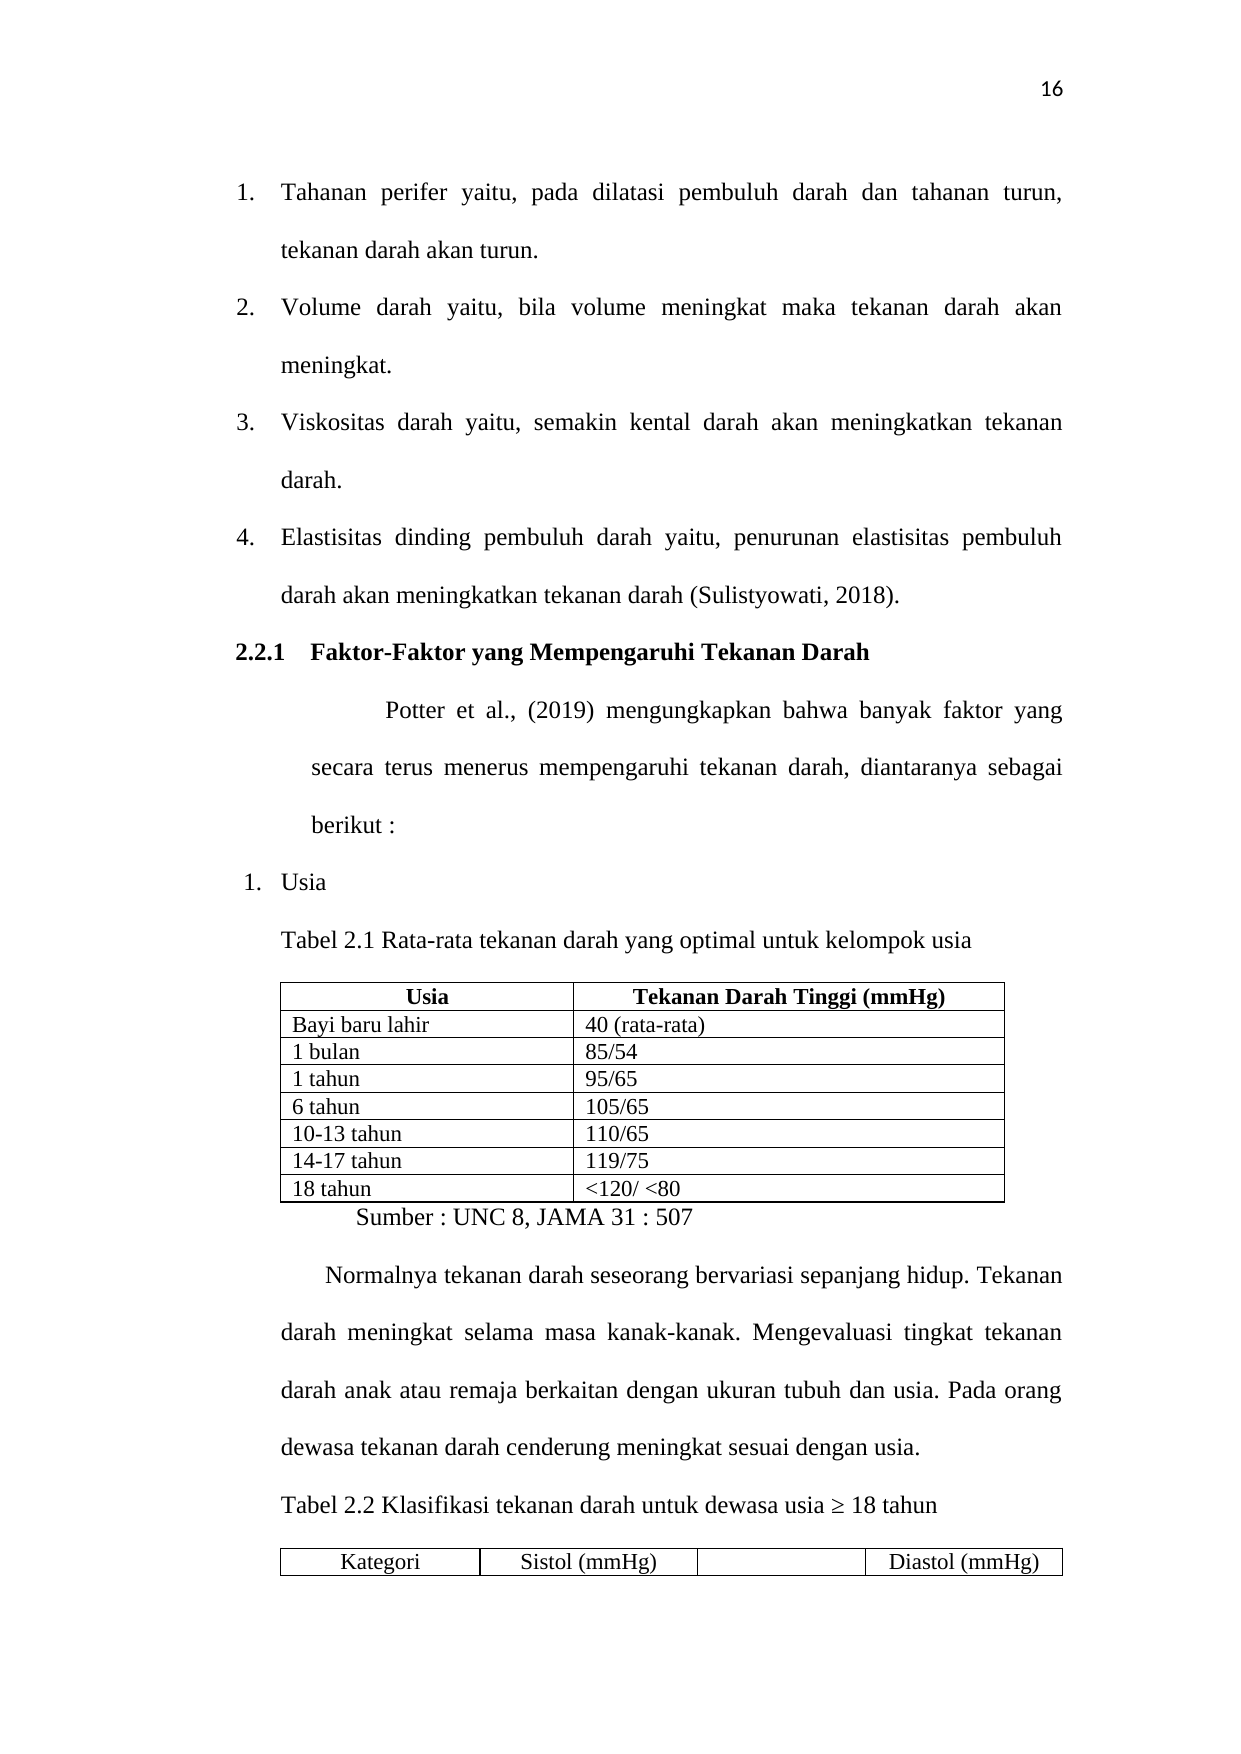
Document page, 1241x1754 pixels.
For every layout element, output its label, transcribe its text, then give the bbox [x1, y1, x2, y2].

table_header [698, 1549, 865, 1575]
table_header Diastol (mmHg) [866, 1549, 1062, 1575]
text Tabel 2.1 Rata-rata tekanan darah yang optimal untuk kelompok usia [281, 925, 1063, 953]
table_cell 6 tahun [281, 1093, 573, 1119]
text Sumber : UNC 8, JAMA 31 : 507 [311, 1202, 1063, 1231]
table_cell <120/ <80 [574, 1175, 1004, 1201]
table_cell 119/75 [574, 1148, 1004, 1174]
table_cell 40 (rata-rata) [574, 1011, 1004, 1037]
text Normalnya tekanan darah seseorang bervariasi sepanjang hidup. Tekanan darah meningkat selama masa kanak-kanak. Mengevaluasi tingkat tekanan darah anak atau remaja berkaitan dengan ukuran tubuh dan usia. Pada orang dewasa tekanan darah cenderung meningkat sesuai dengan usia. [281, 1260, 1063, 1461]
list Viskositas darah yaitu, semakin kental darah akan meningkatkan tekanan darah. [236, 407, 1063, 493]
table_cell 110/65 [574, 1120, 1004, 1147]
table_cell Bayi baru lahir [281, 1011, 573, 1037]
table_cell 85/54 [574, 1038, 1004, 1064]
table_cell 10-13 tahun [281, 1120, 573, 1147]
table_cell 18 tahun [281, 1175, 573, 1201]
table_header Usia [281, 983, 573, 1009]
list Usia [243, 867, 1063, 896]
table_cell 95/65 [574, 1065, 1004, 1092]
list Volume darah yaitu, bila volume meningkat maka tekanan darah akan meningkat. [236, 292, 1063, 378]
table_header Tekanan Darah Tinggi (mmHg) [574, 983, 1004, 1009]
table_cell 105/65 [574, 1093, 1004, 1119]
text Potter et al., (2019) mengungkapkan bahwa banyak faktor yang secara terus menerus mempengaruhi tekanan darah, diantaranya sebagai berikut : [311, 695, 1063, 838]
list Tahanan perifer yaitu, pada dilatasi pembuluh darah dan tahanan turun, tekanan darah akan turun. [236, 177, 1063, 263]
table_header Kategori [281, 1549, 479, 1575]
table_cell 14-17 tahun [281, 1148, 573, 1174]
table_cell 1 tahun [281, 1065, 573, 1092]
list Elastisitas dinding pembuluh darah yaitu, penurunan elastisitas pembuluh darah akan meningkatkan tekanan darah (Sulistyowati, 2018). [236, 522, 1063, 608]
table_cell 1 bulan [281, 1038, 573, 1064]
table_header Sistol (mmHg) [481, 1549, 697, 1575]
subtitle Faktor-Faktor yang Mempengaruhi Tekanan Darah [235, 637, 1063, 666]
text Tabel 2.2 Klasifikasi tekanan darah untuk dewasa usia ≥ 18 tahun [281, 1490, 1063, 1519]
